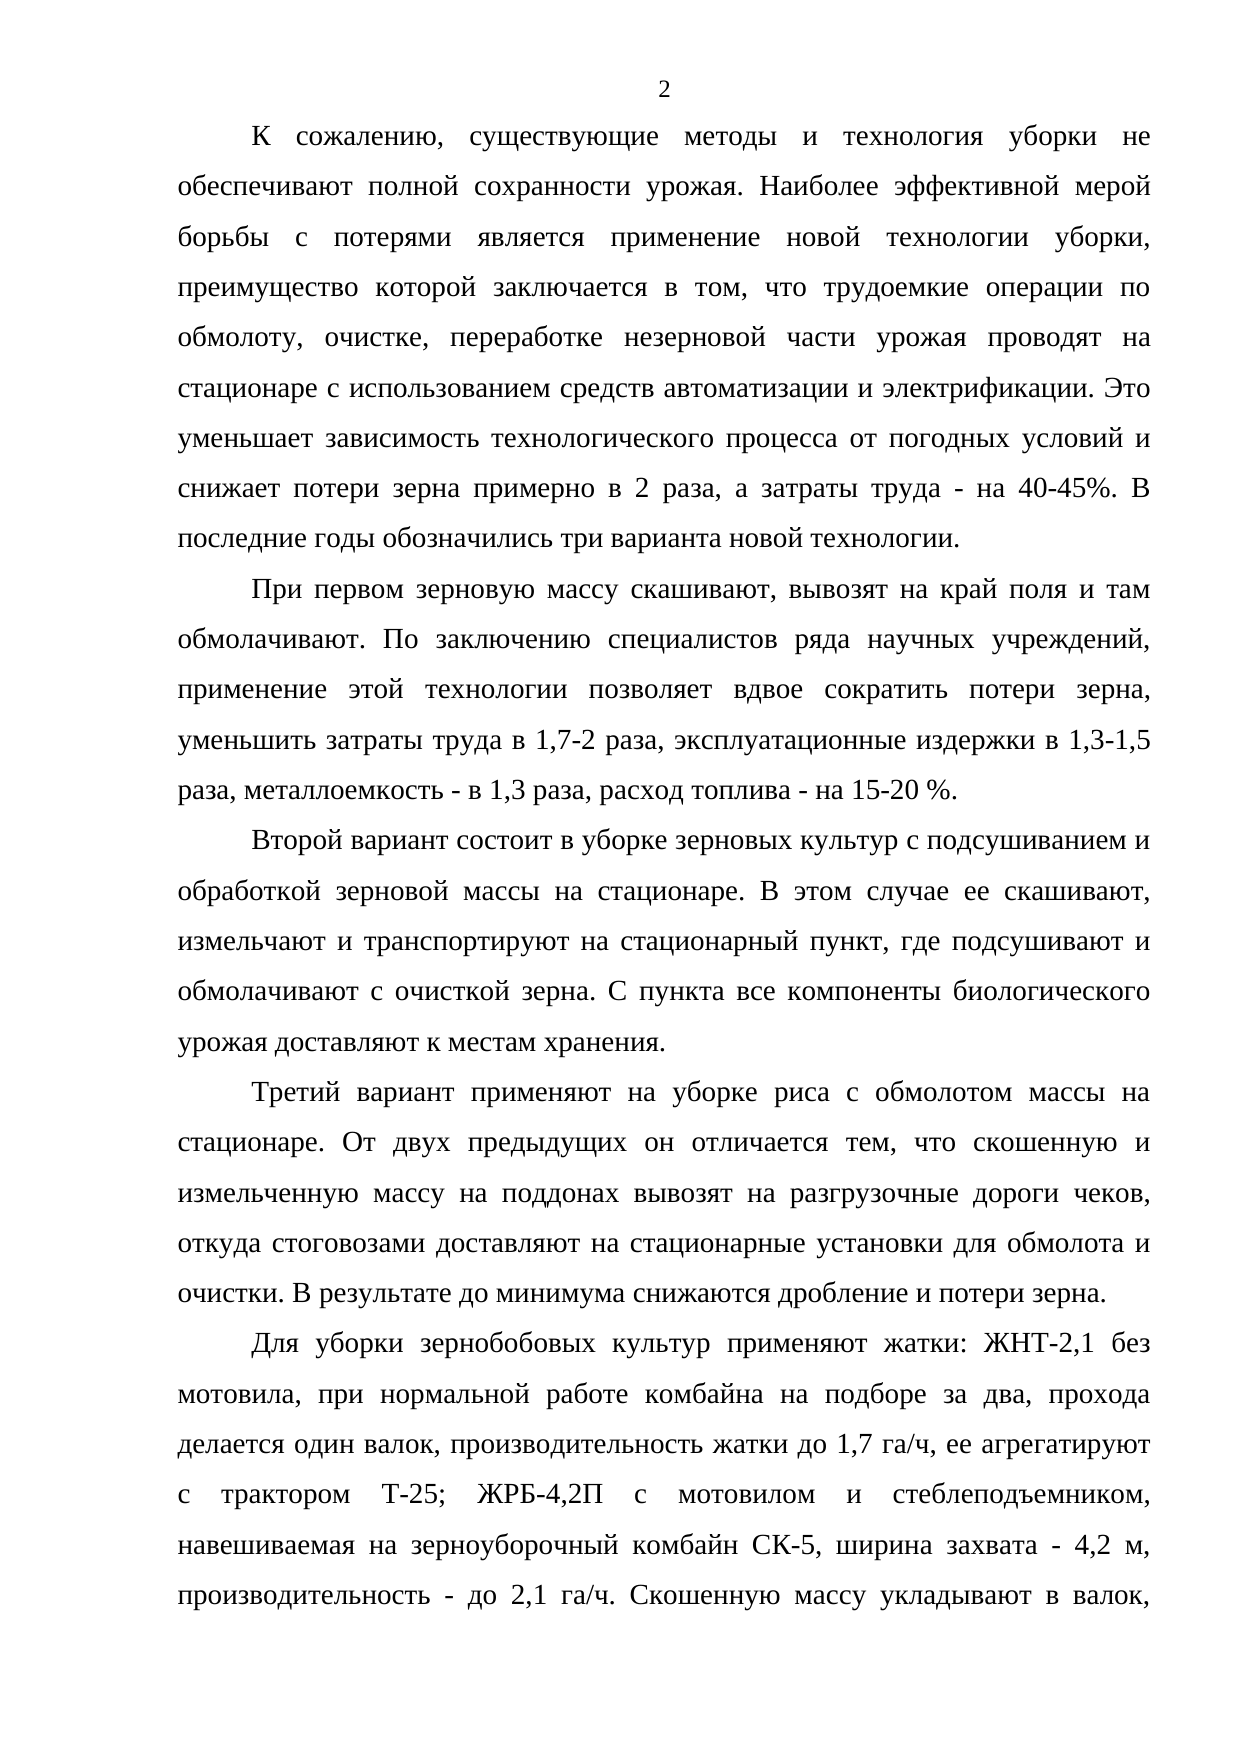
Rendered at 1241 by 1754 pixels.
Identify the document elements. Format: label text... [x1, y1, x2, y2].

text К сожалению, существующие методы и технология уборки не обеспечивают полной сохранности урожая. Наиболее эффективной мерой борьбы с потерями является применение новой технологии уборки, преимущество которой заключается в том, что трудоемкие операции по обмолоту, очистке, переработке незерновой части урожая проводят на стационаре с использованием средств автоматизации и электрификации. Это уменьшает зависимость технологического процесса от погодных условий и снижает потери зерна примерно в 2 раза, а затраты труда - на 40-45%. В последние годы обозначились три варианта новой технологии. [177, 118, 1152, 554]
text Второй вариант состоит в уборке зерновых культур с подсушиванием и обработкой зерновой массы на стационаре. В этом случае ее скашивают, измельчают и транспортируют на стационарный пункт, где подсушивают и обмолачивают с очисткой зерна. С пункта все компоненты биологического урожая доставляют к местам хранения. [177, 822, 1152, 1057]
text Третий вариант применяют на уборке риса с обмолотом массы на стационаре. От двух предыдущих он отличается тем, что скошенную и измельченную массу на поддонах вывозят на разгрузочные дороги чеков, откуда стоговозами доставляют на стационарные установки для обмолота и очистки. В результате до минимума снижаются дробление и потери зерна. [177, 1074, 1152, 1309]
text При первом зерновую массу скашивают, вывозят на край поля и там обмолачивают. По заключению специалистов ряда научных учреждений, применение этой технологии позволяет вдвое сократить потери зерна, уменьшить затраты труда в 1,7-2 раза, эксплуатационные издержки в 1,3-1,5 раза, металлоемкость - в 1,3 раза, расход топлива - на 15-20 %. [177, 571, 1152, 806]
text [177, 1326, 1152, 1611]
